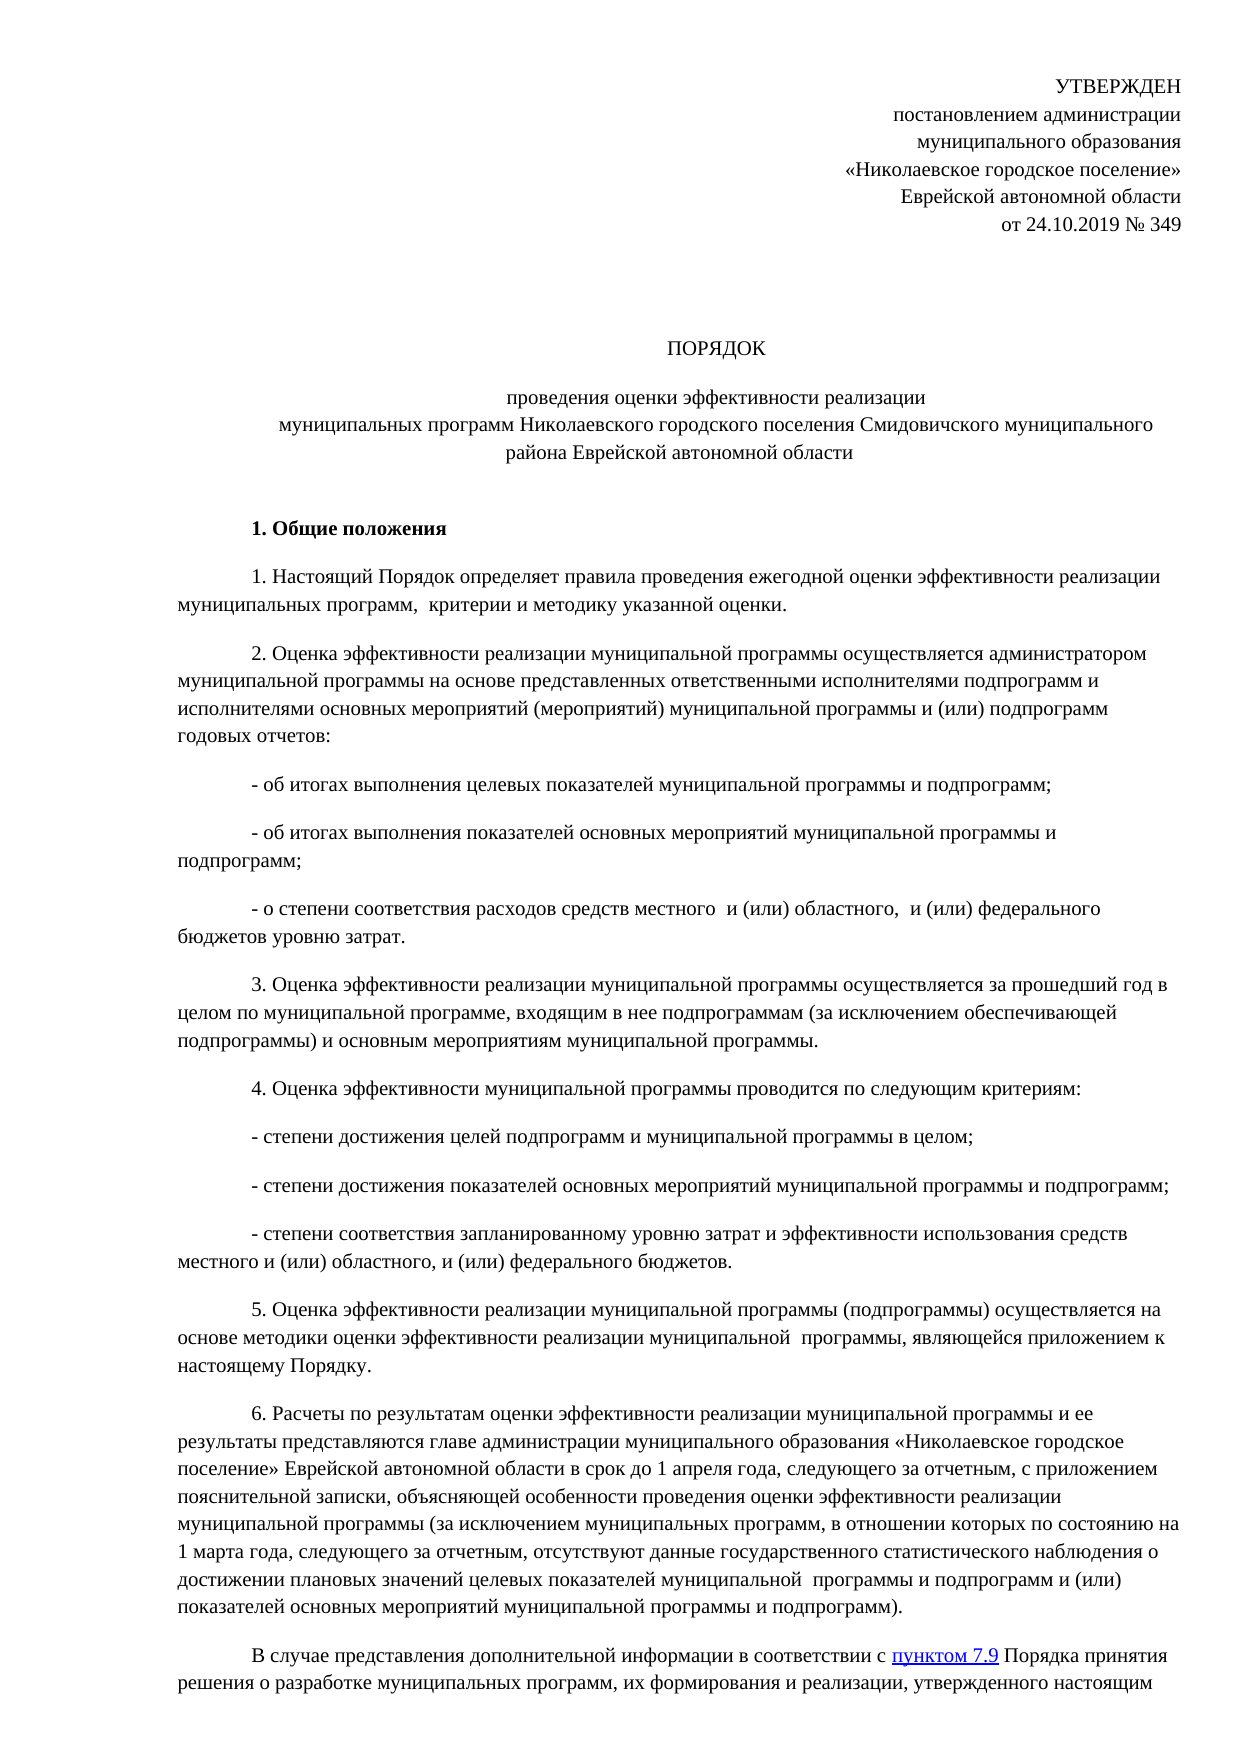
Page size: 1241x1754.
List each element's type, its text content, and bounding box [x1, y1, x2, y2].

text 5. Оценка эффективности реализации муниципальной программы (подпрограммы) осуществляется на основе методики оценки эффективности реализации муниципальной программы, являющейся приложением к настоящему Порядку. [177, 1297, 1181, 1377]
text 2. Оценка эффективности реализации муниципальной программы осуществляется администратором муниципальной программы на основе представленных ответственными исполнителями подпрограмм и исполнителями основных мероприятий (мероприятий) муниципальной программы и (или) подпрограмм годовых отчетов: [177, 641, 1181, 747]
text - об итогах выполнения целевых показателей муниципальной программы и подпрограмм; [177, 772, 1181, 796]
text - о степени соответствия расходов средств местного и (или) областного, и (или) федерального бюджетов уровню затрат. [177, 896, 1181, 948]
text муниципального образования [177, 129, 1181, 153]
text - об итогах выполнения показателей основных мероприятий муниципальной программы и подпрограмм; [177, 820, 1181, 872]
text «Николаевское городское поселение» [177, 157, 1181, 181]
text - степени достижения целей подпрограмм и муниципальной программы в целом; [177, 1124, 1181, 1148]
text 3. Оценка эффективности реализации муниципальной программы осуществляется за прошедший год в целом по муниципальной программе, входящим в нее подпрограммам (за исключением обеспечивающей подпрограммы) и основным мероприятиям муниципальной программы. [177, 972, 1181, 1052]
text 1. Общие положения [177, 516, 1181, 540]
text проведения оценки эффективности реализации [177, 385, 1181, 409]
text муниципальных программ Николаевского городского поселения Смидовичского муниципального района Еврейской автономной области [177, 412, 1181, 464]
text от 24.10.2019 № 349 [177, 212, 1181, 236]
text - степени соответствия запланированному уровню затрат и эффективности использования средств местного и (или) областного, и (или) федерального бюджетов. [177, 1221, 1181, 1273]
text 6. Расчеты по результатам оценки эффективности реализации муниципальной программы и ее результаты представляются главе администрации муниципального образования «Николаевское городское поселение» Еврейской автономной области в срок до 1 апреля года, следующего за отчетным, с приложением пояснительной записки, объясняющей особенности проведения оценки эффективности реализации муниципальной программы (за исключением муниципальных программ, в отношении которых по состоянию на 1 марта года, следующего за отчетным, отсутствуют данные государственного статистического наблюдения о достижении плановых значений целевых показателей муниципальной программы и подпрограмм и (или) показателей основных мероприятий муниципальной программы и подпрограмм). [177, 1401, 1181, 1618]
text - степени достижения показателей основных мероприятий муниципальной программы и подпрограмм; [177, 1173, 1181, 1197]
text УТВЕРЖДЕН [177, 74, 1181, 98]
text 1. Настоящий Порядок определяет правила проведения ежегодной оценки эффективности реализации муниципальных программ, критерии и методику указанной оценки. [177, 564, 1181, 616]
text 4. Оценка эффективности муниципальной программы проводится по следующим критериям: [177, 1076, 1181, 1100]
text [177, 1643, 1181, 1694]
text постановлением администрации [177, 101, 1181, 126]
text ПОРЯДОК [177, 336, 1181, 360]
text Еврейской автономной области [177, 184, 1181, 208]
